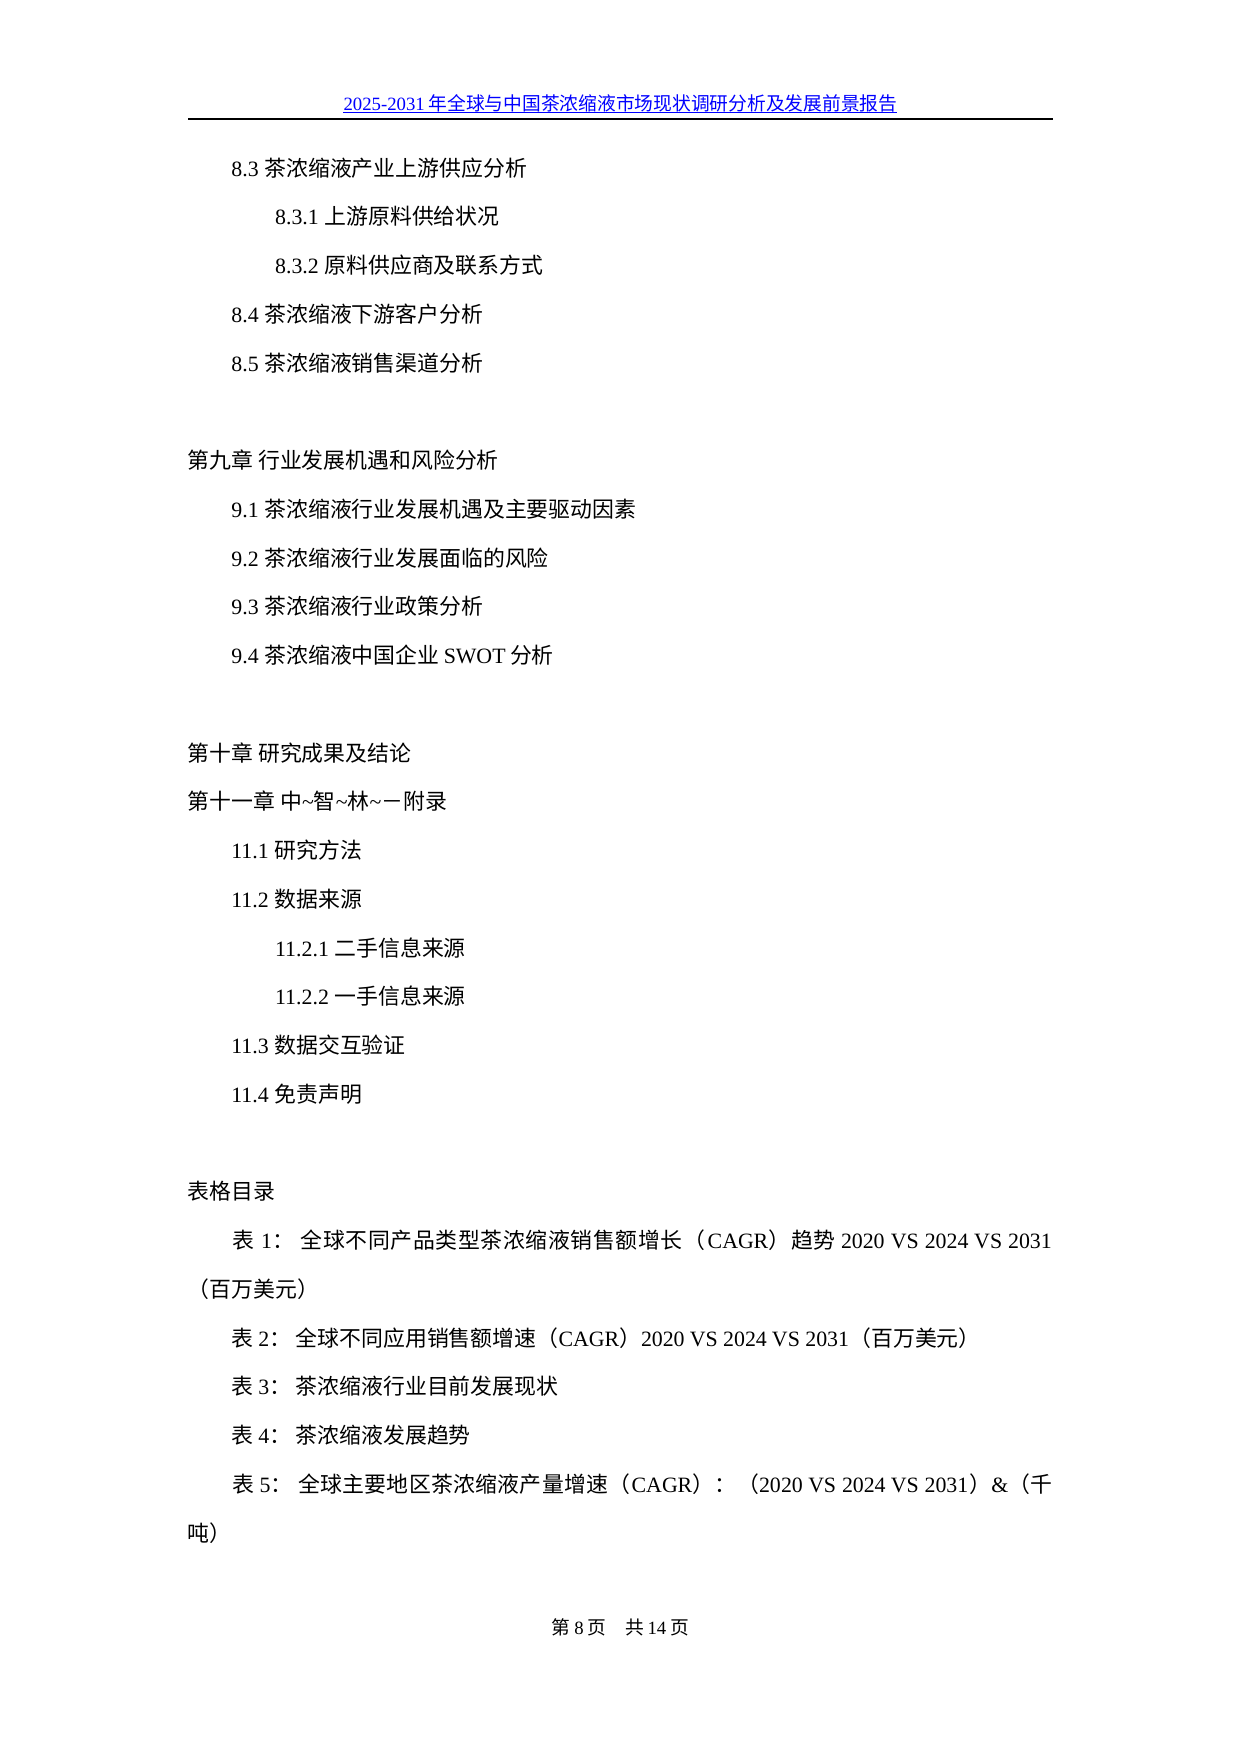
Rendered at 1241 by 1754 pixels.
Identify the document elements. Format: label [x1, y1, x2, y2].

text [187, 150, 1053, 1548]
